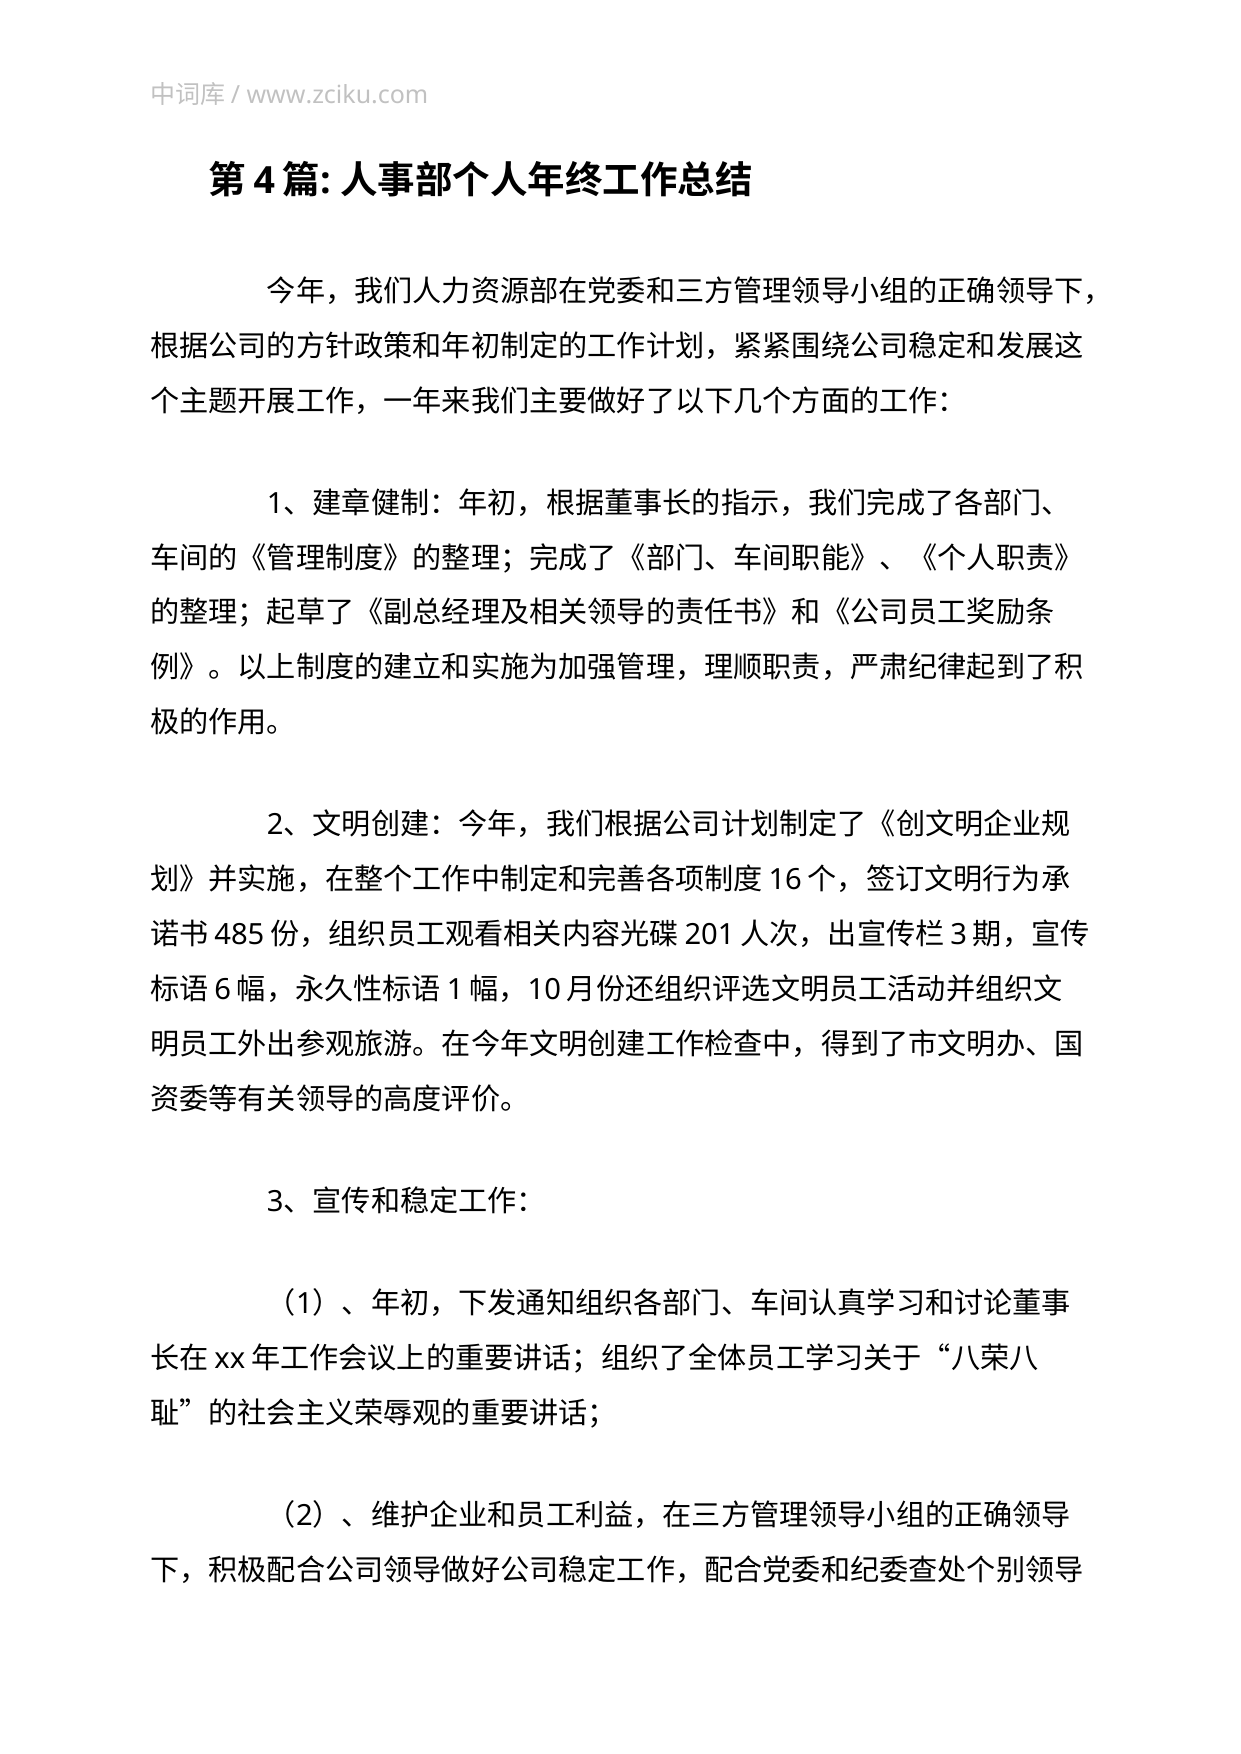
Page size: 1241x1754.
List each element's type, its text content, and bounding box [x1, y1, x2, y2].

text 2、文明创建：今年，我们根据公司计划制定了《创文明企业规划》并实施，在整个工作中制定和完善各项制度16个，签订文明行为承诺书485份，组织员工观看相关内容光碟201人次，出宣传栏3期，宣传标语6幅，永久性标语1幅，10月份还组织评选文明员工活动并组织文明员工外出参观旅游。在今年文明创建工作检查中，得到了市文明办、国资委等有关领导的高度评价。 [150, 801, 1090, 1118]
text 今年，我们人力资源部在党委和三方管理领导小组的正确领导下，根据公司的方针政策和年初制定的工作计划，紧紧围绕公司稳定和发展这个主题开展工作，一年来我们主要做好了以下几个方面的工作： [150, 268, 1090, 420]
text 第4篇: 人事部个人年终工作总结 [150, 150, 1090, 204]
text （1）、年初，下发通知组织各部门、车间认真学习和讨论董事长在xx年工作会议上的重要讲话；组织了全体员工学习关于“八荣八耻”的社会主义荣辱观的重要讲话； [150, 1279, 1090, 1432]
text 3、宣传和稳定工作： [150, 1177, 1090, 1220]
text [150, 1491, 1090, 1588]
text 1、建章健制：年初，根据董事长的指示，我们完成了各部门、车间的《管理制度》的整理；完成了《部门、车间职能》、《个人职责》的整理；起草了《副总经理及相关领导的责任书》和《公司员工奖励条例》。以上制度的建立和实施为加强管理，理顺职责，严肃纪律起到了积极的作用。 [150, 479, 1090, 741]
